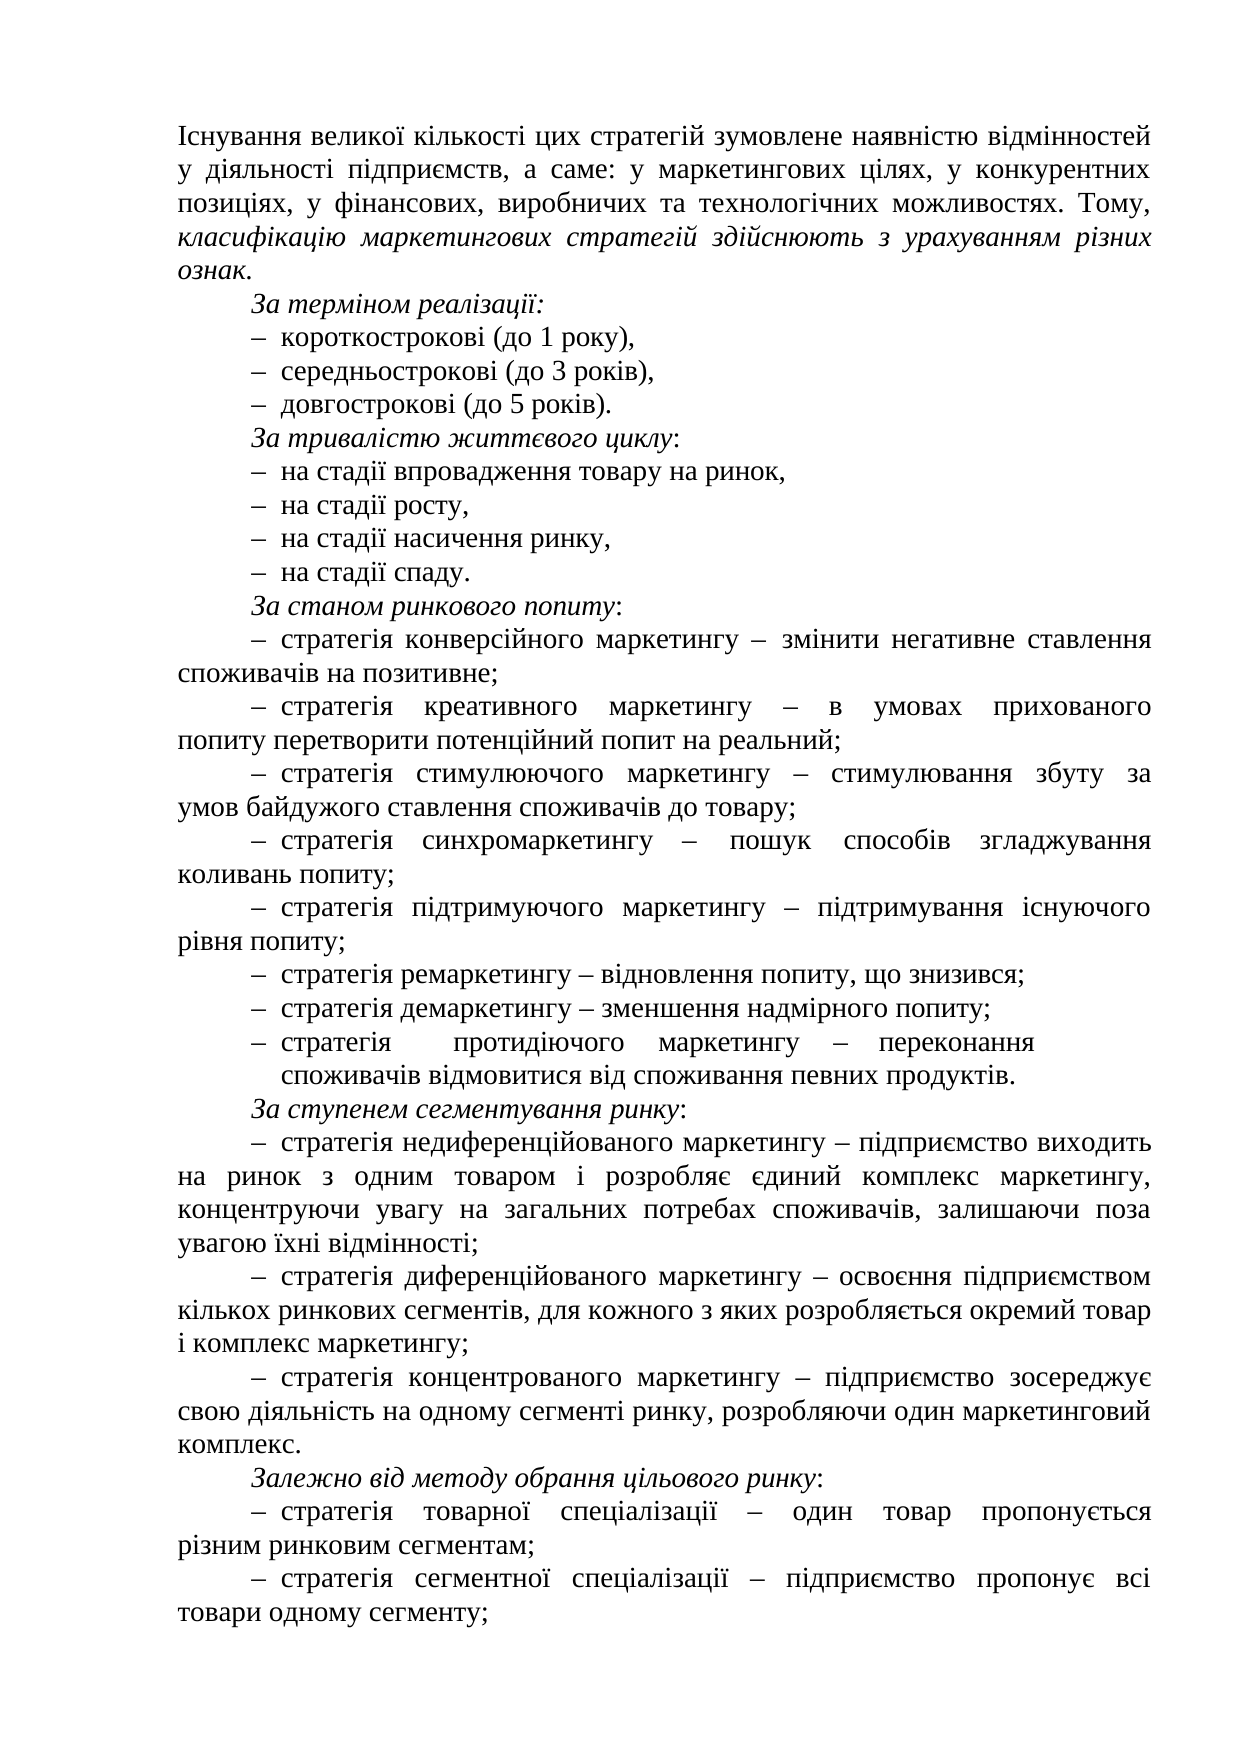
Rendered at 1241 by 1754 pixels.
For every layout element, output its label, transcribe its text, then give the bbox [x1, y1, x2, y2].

list стратегія товарної спеціалізації – один товар пропонується різним ринковим сегментам; [177, 1493, 1152, 1560]
list короткострокові (до 1 року), [177, 319, 1152, 353]
list стратегія протидіючого маркетингу – переконання споживачів відмовитися від споживання певних продуктів. [177, 1024, 1152, 1091]
text За станом ринкового попиту: [177, 588, 1152, 621]
list стратегія сегментної спеціалізації – підприємство пропонує всі товари одному сегменту; [177, 1560, 1152, 1627]
list стратегія синхромаркетингу – пошук способів згладжування коливань попиту; [177, 822, 1152, 889]
list стратегія ремаркетингу – відновлення попиту, що знизився; [177, 957, 1152, 990]
list стратегія конверсійного маркетингу – змінити негативне ставлення споживачів на позитивне; [177, 621, 1152, 688]
list на стадії впровадження товару на ринок, [251, 453, 1152, 487]
list стратегія креативного маркетингу – в умовах прихованого попиту перетворити потенційний попит на реальний; [177, 688, 1152, 755]
text Залежно від методу обрання цільового ринку: [177, 1460, 1152, 1493]
list стратегія недиференційованого маркетингу – підприємство виходить на ринок з одним товаром і розробляє єдиний комплекс маркетингу, концентруючи увагу на загальних потребах споживачів, залишаючи поза увагою їхні відмінності; [177, 1124, 1152, 1258]
list стратегія підтримуючого маркетингу – підтримування існуючого рівня попиту; [177, 889, 1152, 957]
list на стадії росту, [251, 487, 1152, 521]
list стратегія демаркетингу – зменшення надмірного попиту; [177, 990, 1152, 1024]
list стратегія диференційованого маркетингу – освоєння підприємством кількох ринкових сегментів, для кожного з яких розробляється окремий товар і комплекс маркетингу; [177, 1258, 1152, 1359]
list довгострокові (до 5 років). [177, 386, 1152, 420]
text За ступенем сегментування ринку: [177, 1091, 1152, 1124]
list стратегія концентрованого маркетингу – підприємство зосереджує свою діяльність на одному сегменті ринку, розробляючи один маркетинговий комплекс. [177, 1359, 1152, 1460]
list стратегія стимулюючого маркетингу – стимулювання збуту за умов байдужого ставлення споживачів до товару; [177, 755, 1152, 822]
list середньострокові (до 3 років), [177, 353, 1152, 386]
text За терміном реалізації: [177, 286, 1152, 319]
text За тривалістю життєвого циклу: [177, 420, 1152, 453]
list на стадії насичення ринку, [251, 521, 1152, 554]
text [177, 118, 1152, 286]
list на стадії спаду. [251, 554, 1152, 588]
